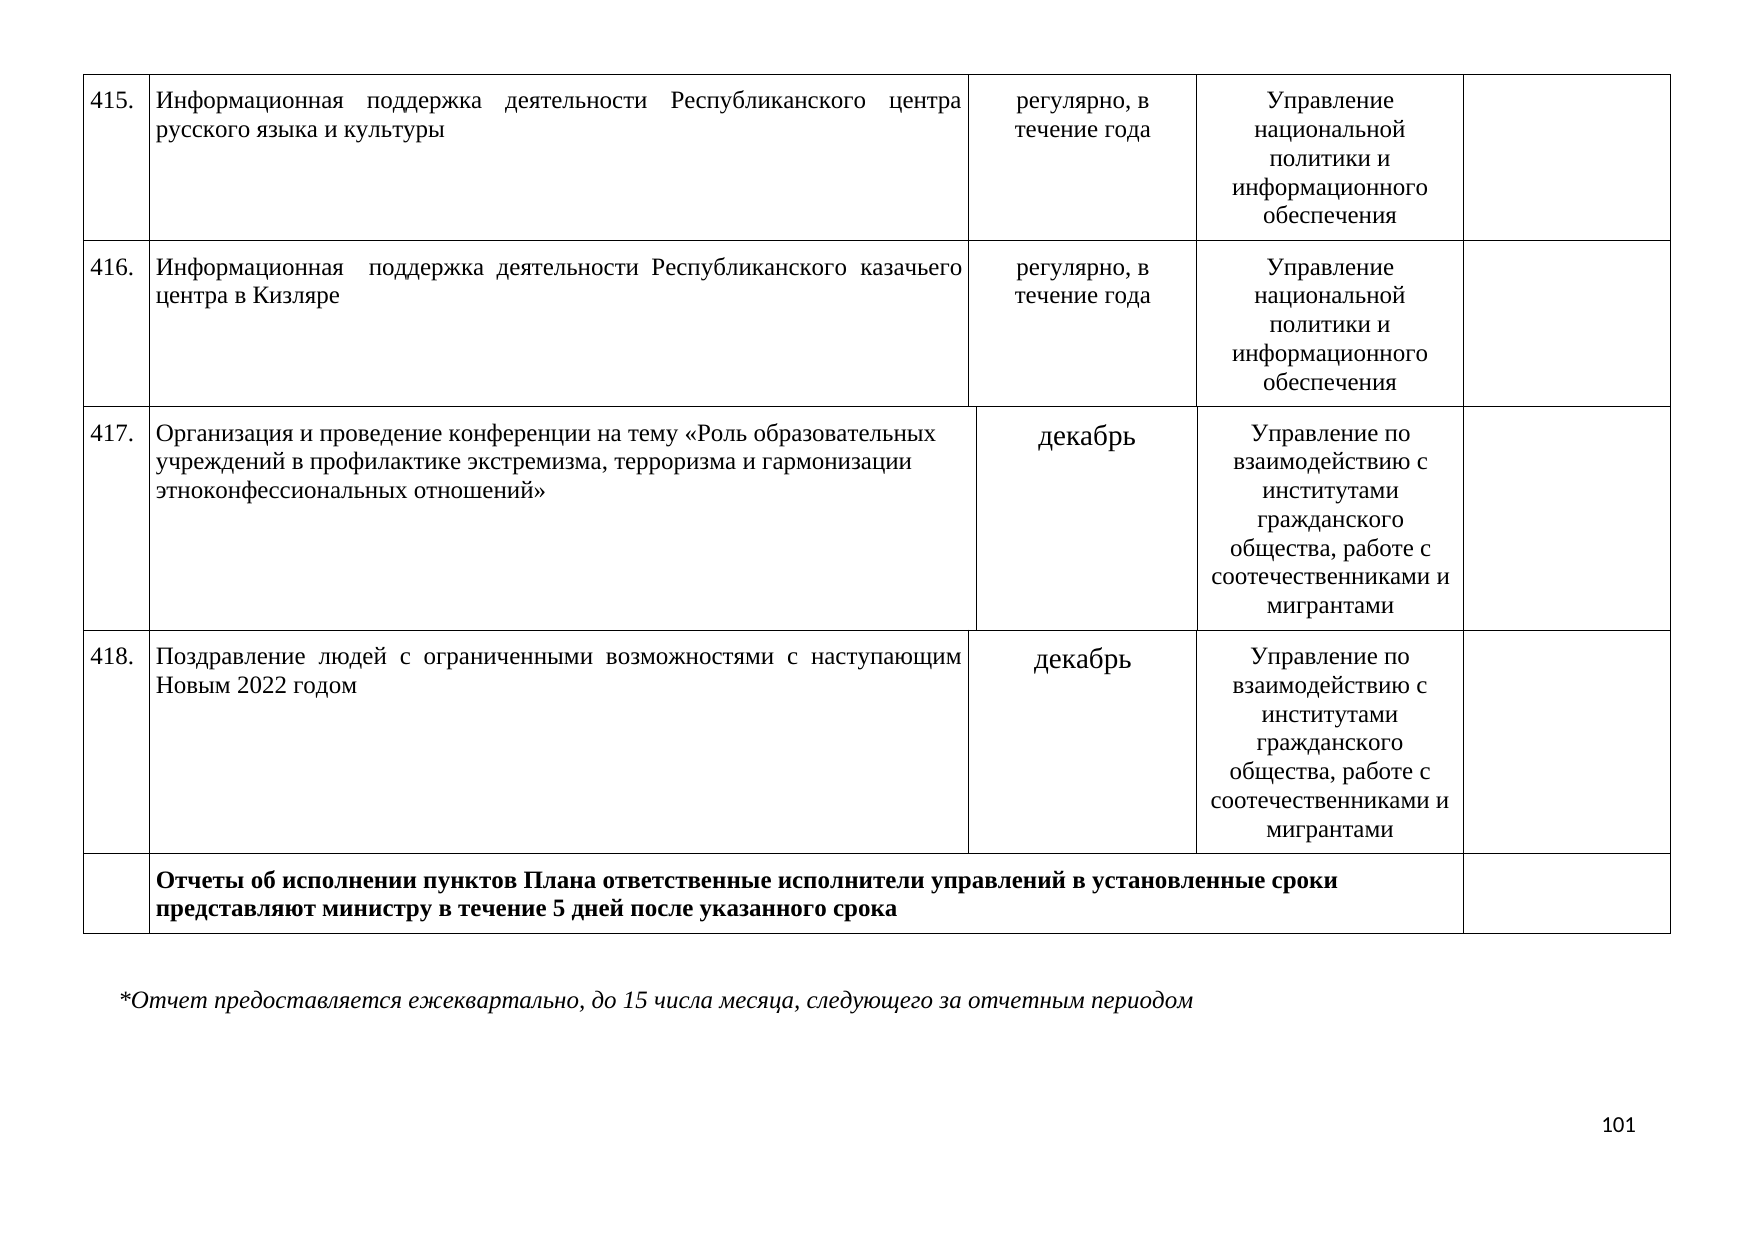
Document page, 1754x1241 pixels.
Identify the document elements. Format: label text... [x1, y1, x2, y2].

table_cell Информационная поддержка деятельности Республиканского казачьего центра в Кизляре [150, 241, 968, 406]
table_cell [1464, 854, 1670, 933]
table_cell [1197, 75, 1463, 240]
table_cell Управление национальной политики и информационного обеспечения [1197, 241, 1463, 406]
table_cell [84, 854, 149, 933]
table_cell декабрь [969, 631, 1196, 853]
table_cell Отчеты об исполнении пунктов Плана ответственные исполнители управлений в установленные сроки представляют министру в течение 5 дней после указанного срока [150, 854, 1463, 933]
table_cell 417. [84, 407, 149, 629]
table_cell [1464, 241, 1670, 406]
table_cell декабрь [977, 407, 1197, 629]
table_cell [1464, 407, 1670, 629]
text *Отчет предоставляется ежеквартально, до 15 числа месяца, следующего за отчетным периодом [118, 985, 1636, 1014]
table_cell Управление по взаимодействию с институтами гражданского общества, работе с соотечественниками и мигрантами [1198, 407, 1463, 629]
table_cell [969, 75, 1196, 240]
table_cell Организация и проведение конференции на тему «Роль образовательных учреждений в профилактике экстремизма, терроризма и гармонизации этноконфессиональных отношений» [150, 407, 976, 629]
table_cell 418. [84, 631, 149, 853]
table_cell Управление по взаимодействию с институтами гражданского общества, работе с соотечественниками и мигрантами [1197, 631, 1463, 853]
table_cell [84, 75, 149, 240]
table_cell [1464, 75, 1670, 240]
table_cell [1464, 631, 1670, 853]
table_cell регулярно, в течение года [969, 241, 1196, 406]
table_cell Информационная поддержка деятельности Республиканского центра русского языка и культуры [150, 75, 968, 240]
table_cell [84, 241, 149, 406]
table_cell Поздравление людей с ограниченными возможностями с наступающим Новым 2022 годом [150, 631, 968, 853]
